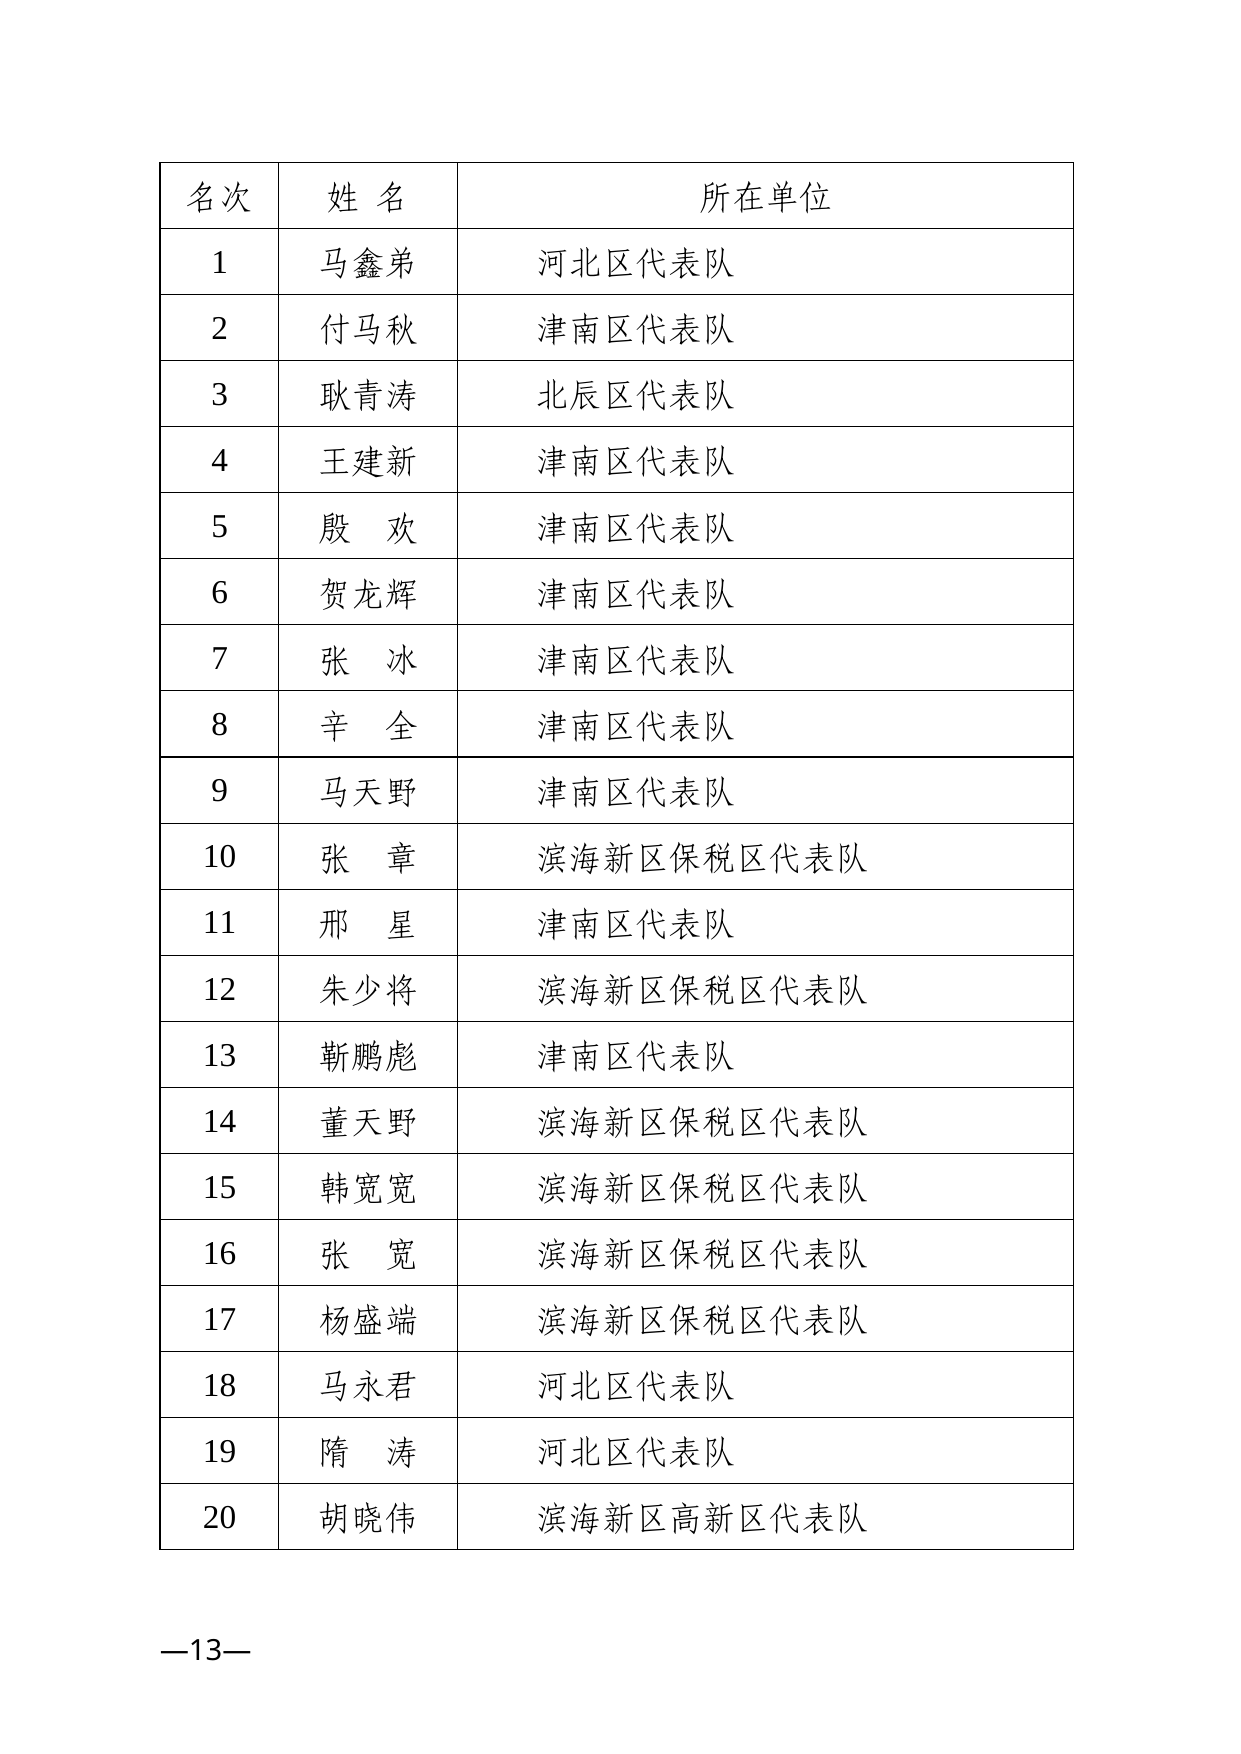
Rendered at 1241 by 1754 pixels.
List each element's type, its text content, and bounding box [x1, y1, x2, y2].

table_cell 贺龙辉 [279, 559, 457, 624]
table_cell 13 [161, 1022, 278, 1087]
table_cell 15 [161, 1154, 278, 1219]
table_cell 滨海新区保税区代表队 [458, 956, 1073, 1021]
table_cell 津南区代表队 [458, 758, 1073, 822]
table_cell 滨海新区高新区代表队 [458, 1484, 1073, 1549]
table_cell 津南区代表队 [458, 493, 1073, 558]
table_cell 河北区代表队 [458, 229, 1073, 294]
table_cell 张 冰 [279, 625, 457, 690]
table_cell 隋 涛 [279, 1418, 457, 1483]
table_cell 河北区代表队 [458, 1352, 1073, 1417]
table_cell 付马秋 [279, 295, 457, 360]
table_cell 北辰区代表队 [458, 361, 1073, 426]
table_cell 3 [161, 361, 278, 426]
table_cell 靳鹏彪 [279, 1022, 457, 1087]
table_cell 11 [161, 890, 278, 954]
table_header 名次 [161, 163, 278, 228]
table_header 所在单位 [458, 163, 1073, 228]
table_cell 马鑫弟 [279, 229, 457, 294]
table_cell 韩宽宽 [279, 1154, 457, 1219]
table_cell 5 [161, 493, 278, 558]
table_cell 滨海新区保税区代表队 [458, 1286, 1073, 1351]
table_cell 17 [161, 1286, 278, 1351]
table_cell 王建新 [279, 427, 457, 492]
table_header 姓 名 [279, 163, 457, 228]
table_cell 马天野 [279, 758, 457, 822]
table_cell 滨海新区保税区代表队 [458, 1220, 1073, 1285]
table_cell 张 宽 [279, 1220, 457, 1285]
table_cell 津南区代表队 [458, 890, 1073, 954]
table_cell 14 [161, 1088, 278, 1153]
table_cell 殷 欢 [279, 493, 457, 558]
table_cell 滨海新区保税区代表队 [458, 1154, 1073, 1219]
table_cell 津南区代表队 [458, 1022, 1073, 1087]
table_cell 津南区代表队 [458, 691, 1073, 756]
table_cell 张 章 [279, 824, 457, 888]
table_cell 19 [161, 1418, 278, 1483]
table_cell 2 [161, 295, 278, 360]
table_cell 18 [161, 1352, 278, 1417]
table_cell 津南区代表队 [458, 427, 1073, 492]
table_cell 1 [161, 229, 278, 294]
table_cell 20 [161, 1484, 278, 1549]
table_cell 朱少将 [279, 956, 457, 1021]
table_cell 10 [161, 824, 278, 888]
table_cell 董天野 [279, 1088, 457, 1153]
table_cell 河北区代表队 [458, 1418, 1073, 1483]
table_cell 16 [161, 1220, 278, 1285]
table_cell 津南区代表队 [458, 625, 1073, 690]
table_cell 9 [161, 758, 278, 822]
table_cell 耿青涛 [279, 361, 457, 426]
table_cell 胡晓伟 [279, 1484, 457, 1549]
table_cell 津南区代表队 [458, 295, 1073, 360]
table_cell 7 [161, 625, 278, 690]
table_cell 滨海新区保税区代表队 [458, 1088, 1073, 1153]
table_cell 杨盛端 [279, 1286, 457, 1351]
table_cell 12 [161, 956, 278, 1021]
table_cell 马永君 [279, 1352, 457, 1417]
table_cell 4 [161, 427, 278, 492]
table_cell 津南区代表队 [458, 559, 1073, 624]
table_cell 6 [161, 559, 278, 624]
table_cell 8 [161, 691, 278, 756]
table_cell 滨海新区保税区代表队 [458, 824, 1073, 888]
table_cell 邢 星 [279, 890, 457, 954]
table_cell 辛 全 [279, 691, 457, 756]
